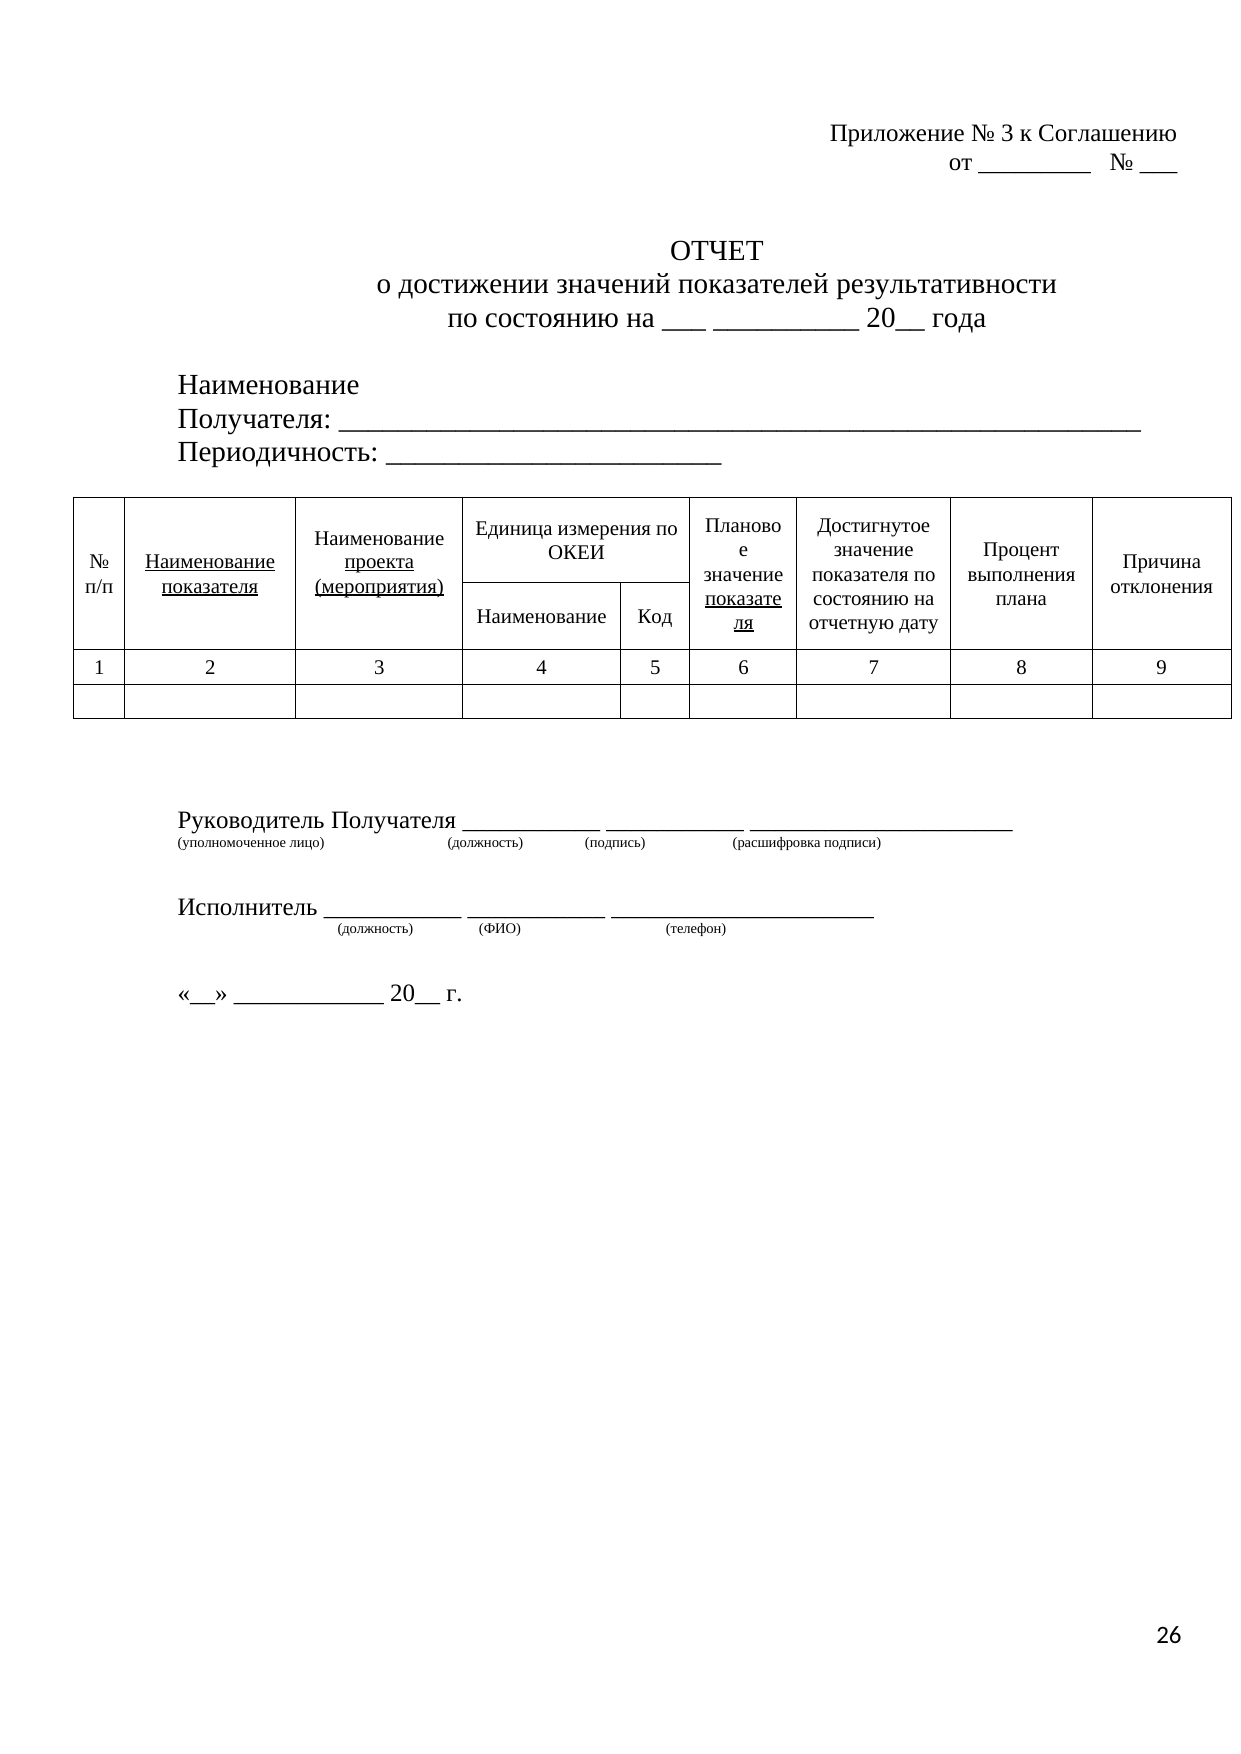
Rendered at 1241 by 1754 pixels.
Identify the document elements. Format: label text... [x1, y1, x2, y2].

text о достижении значений показателей результативности [177, 267, 1181, 300]
table_cell [125, 685, 295, 718]
table_cell [621, 685, 689, 718]
text «__» ____________ 20__ г. [177, 978, 1181, 1007]
table_cell 9 [1093, 650, 1231, 684]
text от _________ № ___ [591, 147, 1177, 176]
table_cell [690, 685, 796, 718]
table_cell [463, 685, 620, 718]
table_header Процент выполнения плана [951, 498, 1092, 649]
table_cell 1 [74, 650, 124, 684]
table_cell Наименование [463, 583, 620, 649]
table_header Наименование показателя [125, 498, 295, 649]
table_cell 6 [690, 650, 796, 684]
table_cell 2 [125, 650, 295, 684]
text (уполномоченное лицо) (должность) (подпись) (расшифровка подписи) [177, 834, 1181, 863]
text Приложение № 3 к Соглашению [591, 118, 1177, 147]
text по состоянию на ___ __________ 20__ года [177, 300, 1181, 334]
table_header Причина отклонения [1093, 498, 1231, 649]
table_cell [797, 685, 950, 718]
table_cell [1093, 685, 1231, 718]
table_cell 5 [621, 650, 689, 684]
text Наименование Получателя: _______________________________________________________ [177, 367, 1181, 434]
table_header Наименование проекта (мероприятия) [296, 498, 462, 649]
table_header № п/п [74, 498, 124, 649]
table_cell 4 [463, 650, 620, 684]
text ОТЧЕТ [177, 233, 1181, 267]
table_cell [74, 685, 124, 718]
table_cell Код [621, 583, 689, 649]
text Руководитель Получателя ___________ ___________ _____________________ [177, 805, 1181, 834]
table_cell 7 [797, 650, 950, 684]
table_header Единица измерения по ОКЕИ [463, 498, 689, 582]
table_header Достигнутое значение показателя по состоянию на отчетную дату [797, 498, 950, 649]
text Исполнитель ___________ ___________ _____________________ [177, 892, 1181, 920]
text (должность) (ФИО) (телефон) [177, 920, 1181, 949]
table_cell 8 [951, 650, 1092, 684]
text Периодичность: _______________________ [177, 434, 1181, 468]
table_header Плановое значение показателя [690, 498, 796, 649]
table_cell 3 [296, 650, 462, 684]
table_cell [296, 685, 462, 718]
table_cell [951, 685, 1092, 718]
